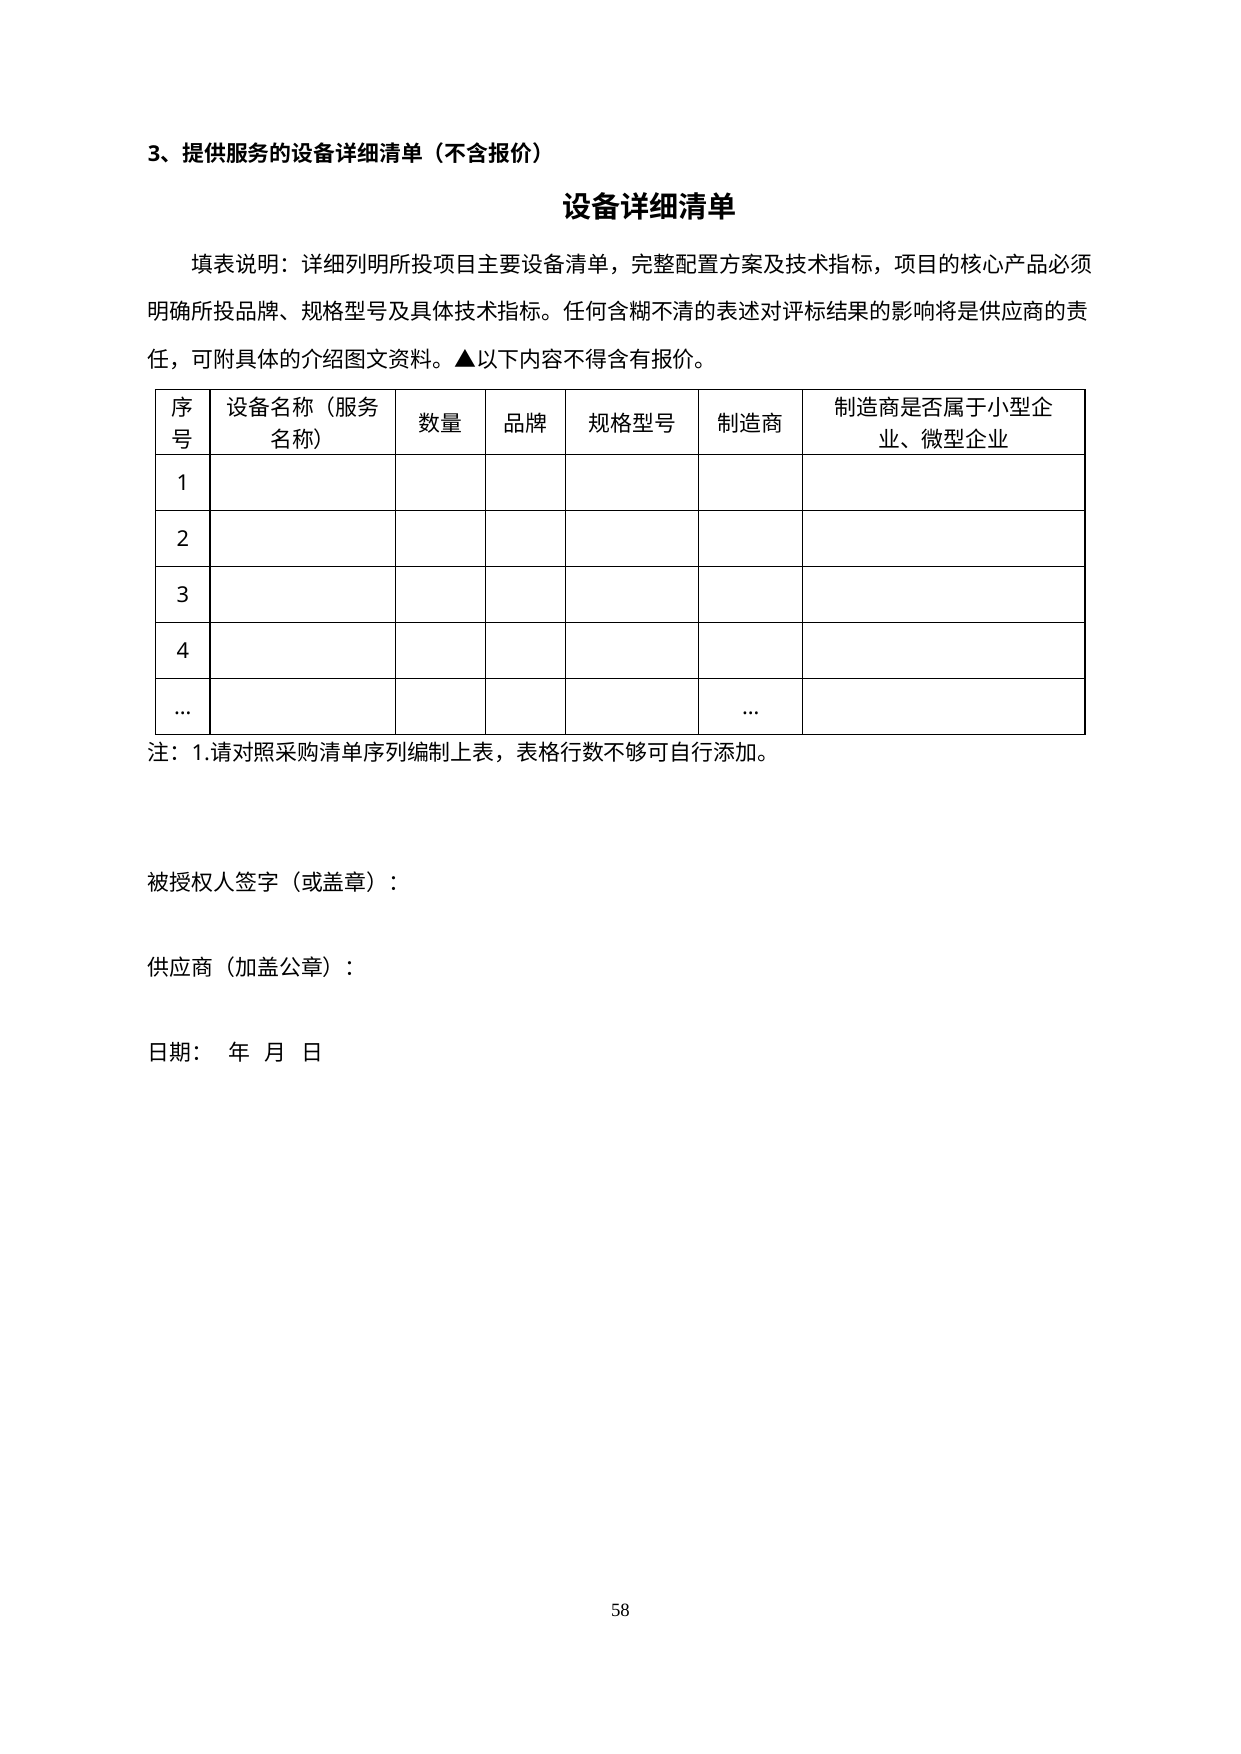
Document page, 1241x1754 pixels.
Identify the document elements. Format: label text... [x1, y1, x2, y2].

text 设备详细清单 [148, 183, 1092, 226]
text 注：1.请对照采购清单序列编制上表，表格行数不够可自行添加。 [148, 734, 1092, 766]
table_header 序号 [156, 390, 209, 454]
table_cell [566, 455, 698, 509]
table_cell [486, 511, 565, 566]
table_cell [803, 623, 1084, 677]
table_cell [211, 567, 395, 622]
table_cell [396, 455, 485, 509]
text 日期： 年 月 日 [148, 1035, 1092, 1067]
table_cell [396, 567, 485, 622]
table_cell [699, 623, 802, 677]
text 填表说明：详细列明所投项目主要设备清单，完整配置方案及技术指标，项目的核心产品必须明确所投品牌、规格型号及具体技术指标。任何含糊不清的表述对评标结果的影响将是供应商的责任，可附具体的介绍图文资料。▲以下内容不得含有报价。 [148, 247, 1092, 373]
text 被授权人签字（或盖章）： [148, 865, 1092, 896]
table_cell [486, 567, 565, 622]
table_cell [211, 511, 395, 566]
table_cell [211, 623, 395, 677]
table_cell [699, 455, 802, 509]
table_cell 3 [156, 567, 209, 622]
table_header 制造商 [699, 390, 802, 454]
table_cell [699, 511, 802, 566]
table_cell [803, 455, 1084, 509]
table_cell [803, 567, 1084, 622]
text 3、提供服务的设备详细清单（不含报价） [148, 136, 1092, 167]
table_cell [699, 567, 802, 622]
table_cell 4 [156, 623, 209, 677]
table_cell [566, 623, 698, 677]
table_cell 2 [156, 511, 209, 566]
table_header 数量 [396, 390, 485, 454]
table_cell [566, 567, 698, 622]
table_header 设备名称（服务名称） [211, 390, 395, 454]
table_cell [211, 455, 395, 509]
table_cell [486, 679, 565, 733]
table_cell [486, 623, 565, 677]
table_cell [803, 511, 1084, 566]
table_cell [396, 511, 485, 566]
table_cell … [699, 679, 802, 733]
table_header 规格型号 [566, 390, 698, 454]
table_cell 1 [156, 455, 209, 509]
table_cell [803, 679, 1084, 733]
table_cell [566, 679, 698, 733]
table_cell … [156, 679, 209, 733]
table_cell [396, 623, 485, 677]
table_cell [211, 679, 395, 733]
table_cell [396, 679, 485, 733]
table_cell [566, 511, 698, 566]
table_header 品牌 [486, 390, 565, 454]
table_cell [486, 455, 565, 509]
table_header 制造商是否属于小型企业、微型企业 [803, 390, 1084, 454]
text 供应商（加盖公章）： [148, 950, 1092, 982]
